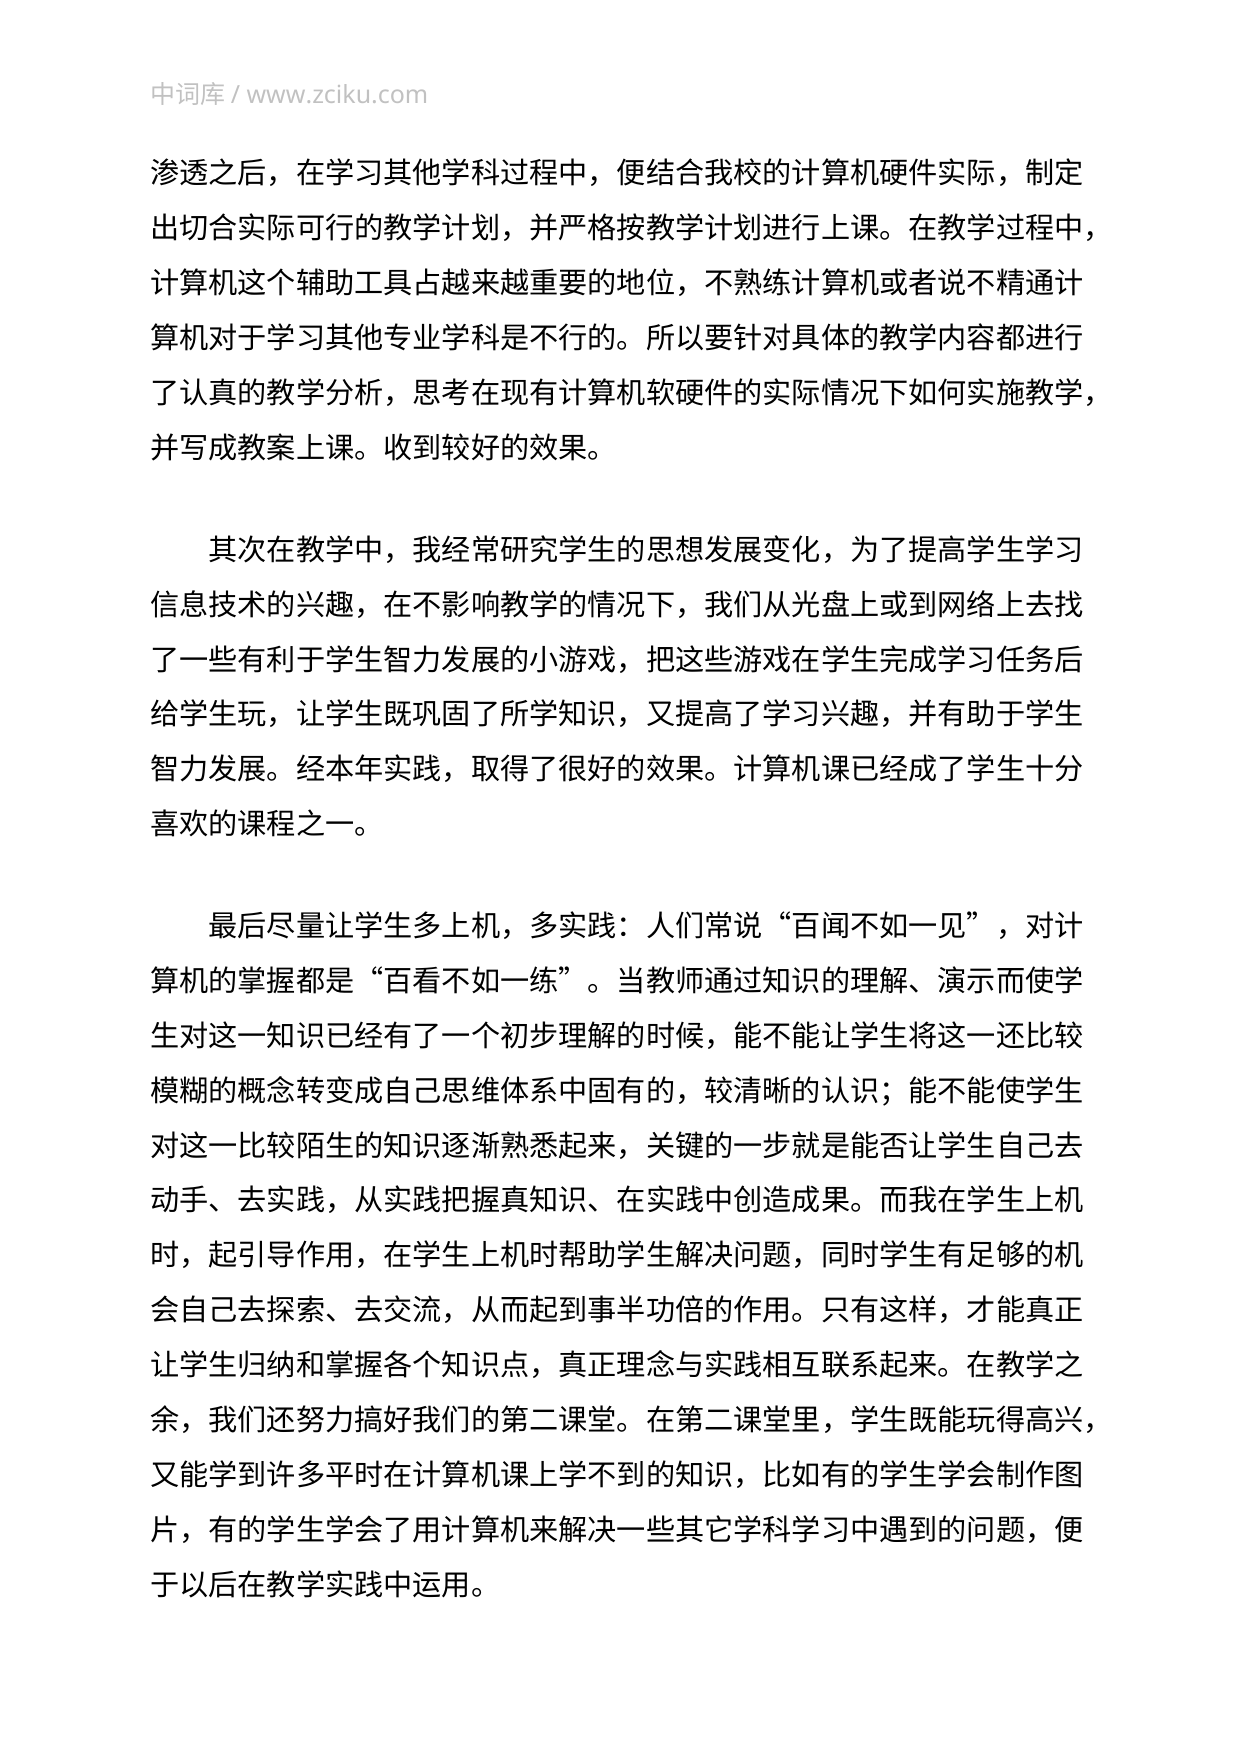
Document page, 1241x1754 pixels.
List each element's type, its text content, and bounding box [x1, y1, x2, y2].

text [150, 150, 1090, 467]
text 其次在教学中，我经常研究学生的思想发展变化，为了提高学生学习信息技术的兴趣，在不影响教学的情况下，我们从光盘上或到网络上去找了一些有利于学生智力发展的小游戏，把这些游戏在学生完成学习任务后给学生玩，让学生既巩固了所学知识，又提高了学习兴趣，并有助于学生智力发展。经本年实践，取得了很好的效果。计算机课已经成了学生十分喜欢的课程之一。 [150, 526, 1090, 843]
text 最后尽量让学生多上机，多实践：人们常说“百闻不如一见”，对计算机的掌握都是“百看不如一练”。当教师通过知识的理解、演示而使学生对这一知识已经有了一个初步理解的时候，能不能让学生将这一还比较模糊的概念转变成自己思维体系中固有的，较清晰的认识；能不能使学生对这一比较陌生的知识逐渐熟悉起来，关键的一步就是能否让学生自己去动手、去实践，从实践把握真知识、在实践中创造成果。而我在学生上机时，起引导作用，在学生上机时帮助学生解决问题，同时学生有足够的机会自己去探索、去交流，从而起到事半功倍的作用。只有这样，才能真正让学生归纳和掌握各个知识点，真正理念与实践相互联系起来。在教学之余，我们还努力搞好我们的第二课堂。在第二课堂里，学生既能玩得高兴，又能学到许多平时在计算机课上学不到的知识，比如有的学生学会制作图片，有的学生学会了用计算机来解决一些其它学科学习中遇到的问题，便于以后在教学实践中运用。 [150, 902, 1090, 1603]
